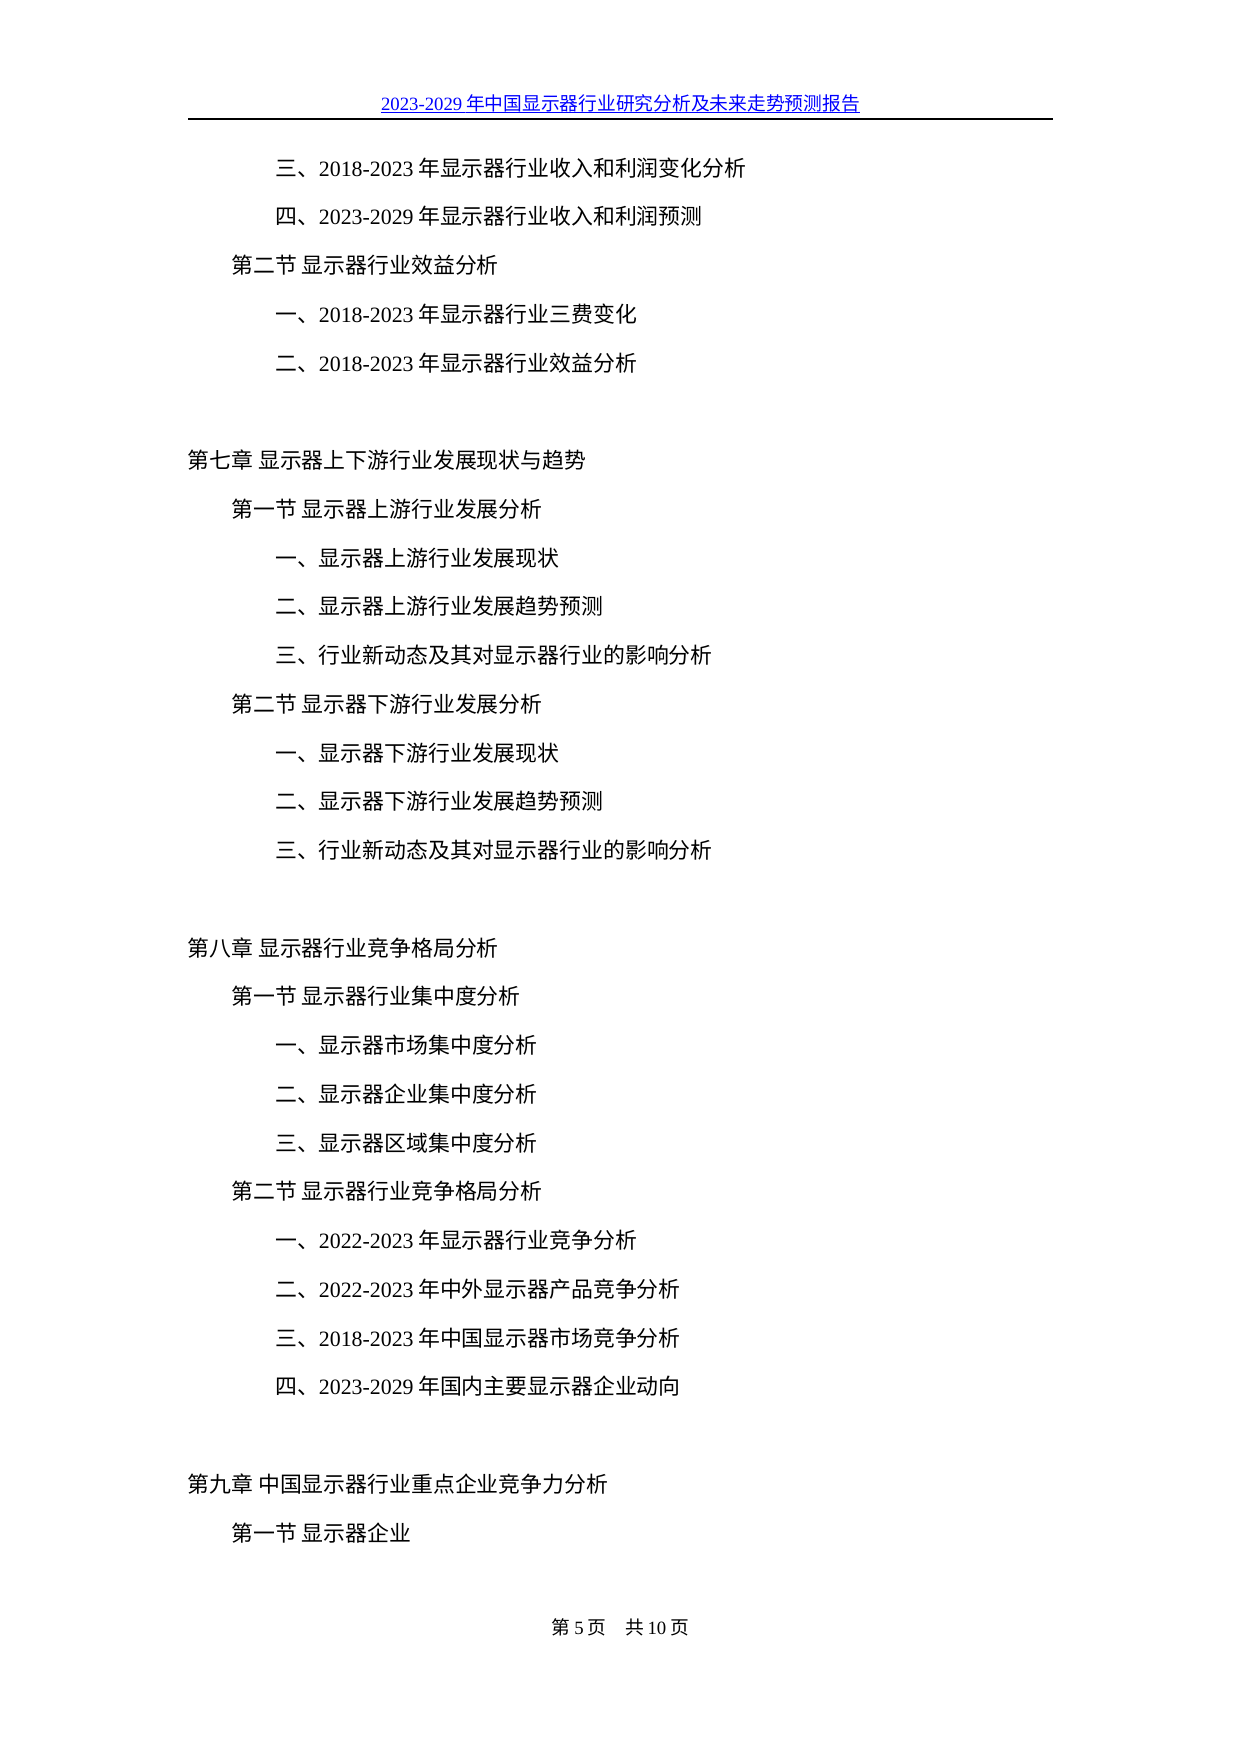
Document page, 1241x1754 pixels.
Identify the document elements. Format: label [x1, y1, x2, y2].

text [187, 150, 1053, 1548]
